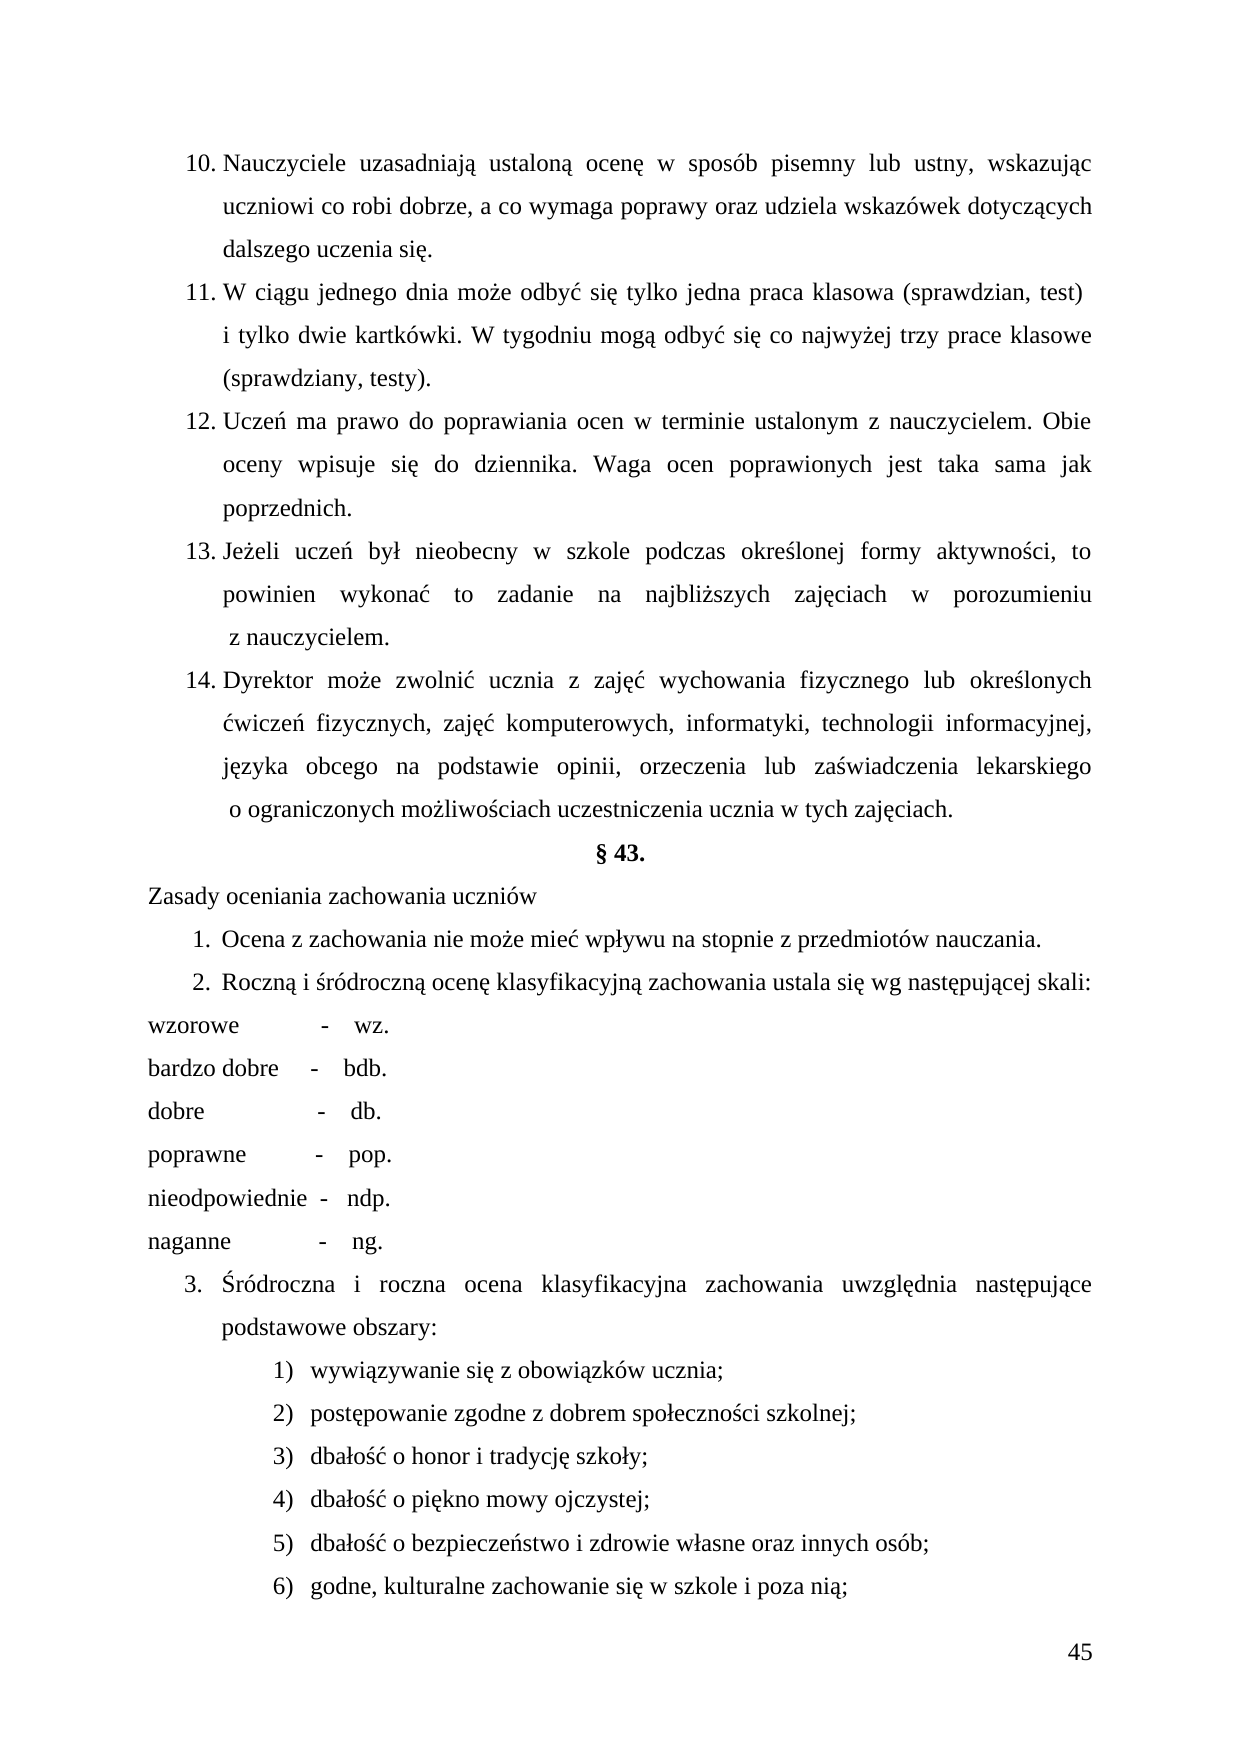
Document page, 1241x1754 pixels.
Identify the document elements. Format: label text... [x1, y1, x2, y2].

list Nauczyciele uzasadniają ustaloną ocenę w sposób pisemny lub ustny, wskazując uczniowi co robi dobrze, a co wymaga poprawy oraz udziela wskazówek dotyczących dalszego uczenia się. [185, 148, 1093, 263]
list Śródroczna i roczna ocena klasyfikacyjna zachowania uwzględnia następujące podstawowe obszary: [184, 1269, 1093, 1341]
list W ciągu jednego dnia może odbyć się tylko jedna praca klasowa (sprawdzian, test) i tylko dwie kartkówki. W tygodniu mogą odbyć się co najwyżej trzy prace klasowe (sprawdziany, testy). [185, 277, 1093, 392]
text Zasady oceniania zachowania uczniów [148, 881, 1093, 909]
text naganne - ng. [148, 1226, 1093, 1254]
list godne, kulturalne zachowanie się w szkole i poza nią; [273, 1571, 1093, 1599]
text wzorowe - wz. [148, 1010, 1093, 1039]
text bardzo dobre - bdb. [148, 1053, 1093, 1082]
list dbałość o bezpieczeństwo i zdrowie własne oraz innych osób; [273, 1528, 1093, 1556]
list Dyrektor może zwolnić ucznia z zajęć wychowania fizycznego lub określonych ćwiczeń fizycznych, zajęć komputerowych, informatyki, technologii informacyjnej, języka obcego na podstawie opinii, orzeczenia lub zaświadczenia lekarskiego o ograniczonych możliwościach uczestniczenia ucznia w tych zajęciach. [185, 665, 1093, 823]
text dobre - db. [148, 1096, 1093, 1125]
list Ocena z zachowania nie może mieć wpływu na stopnie z przedmiotów nauczania. [192, 924, 1093, 953]
list dbałość o honor i tradycję szkoły; [273, 1441, 1093, 1470]
list postępowanie zgodne z dobrem społeczności szkolnej; [273, 1398, 1093, 1427]
list Jeżeli uczeń był nieobecny w szkole podczas określonej formy aktywności, to powinien wykonać to zadanie na najbliższych zajęciach w porozumieniu z nauczycielem. [185, 536, 1093, 651]
list wywiązywanie się z obowiązków ucznia; [273, 1355, 1093, 1384]
text nieodpowiednie - ndp. [148, 1183, 1093, 1211]
list Roczną i śródroczną ocenę klasyfikacyjną zachowania ustala się wg następującej skali: [192, 967, 1093, 996]
list Uczeń ma prawo do poprawiania ocen w terminie ustalonym z nauczycielem. Obie oceny wpisuje się do dziennika. Waga ocen poprawionych jest taka sama jak poprzednich. [185, 406, 1093, 521]
text poprawne - pop. [148, 1139, 1093, 1168]
list dbałość o piękno mowy ojczystej; [273, 1484, 1093, 1513]
text § 43. [148, 838, 1093, 866]
